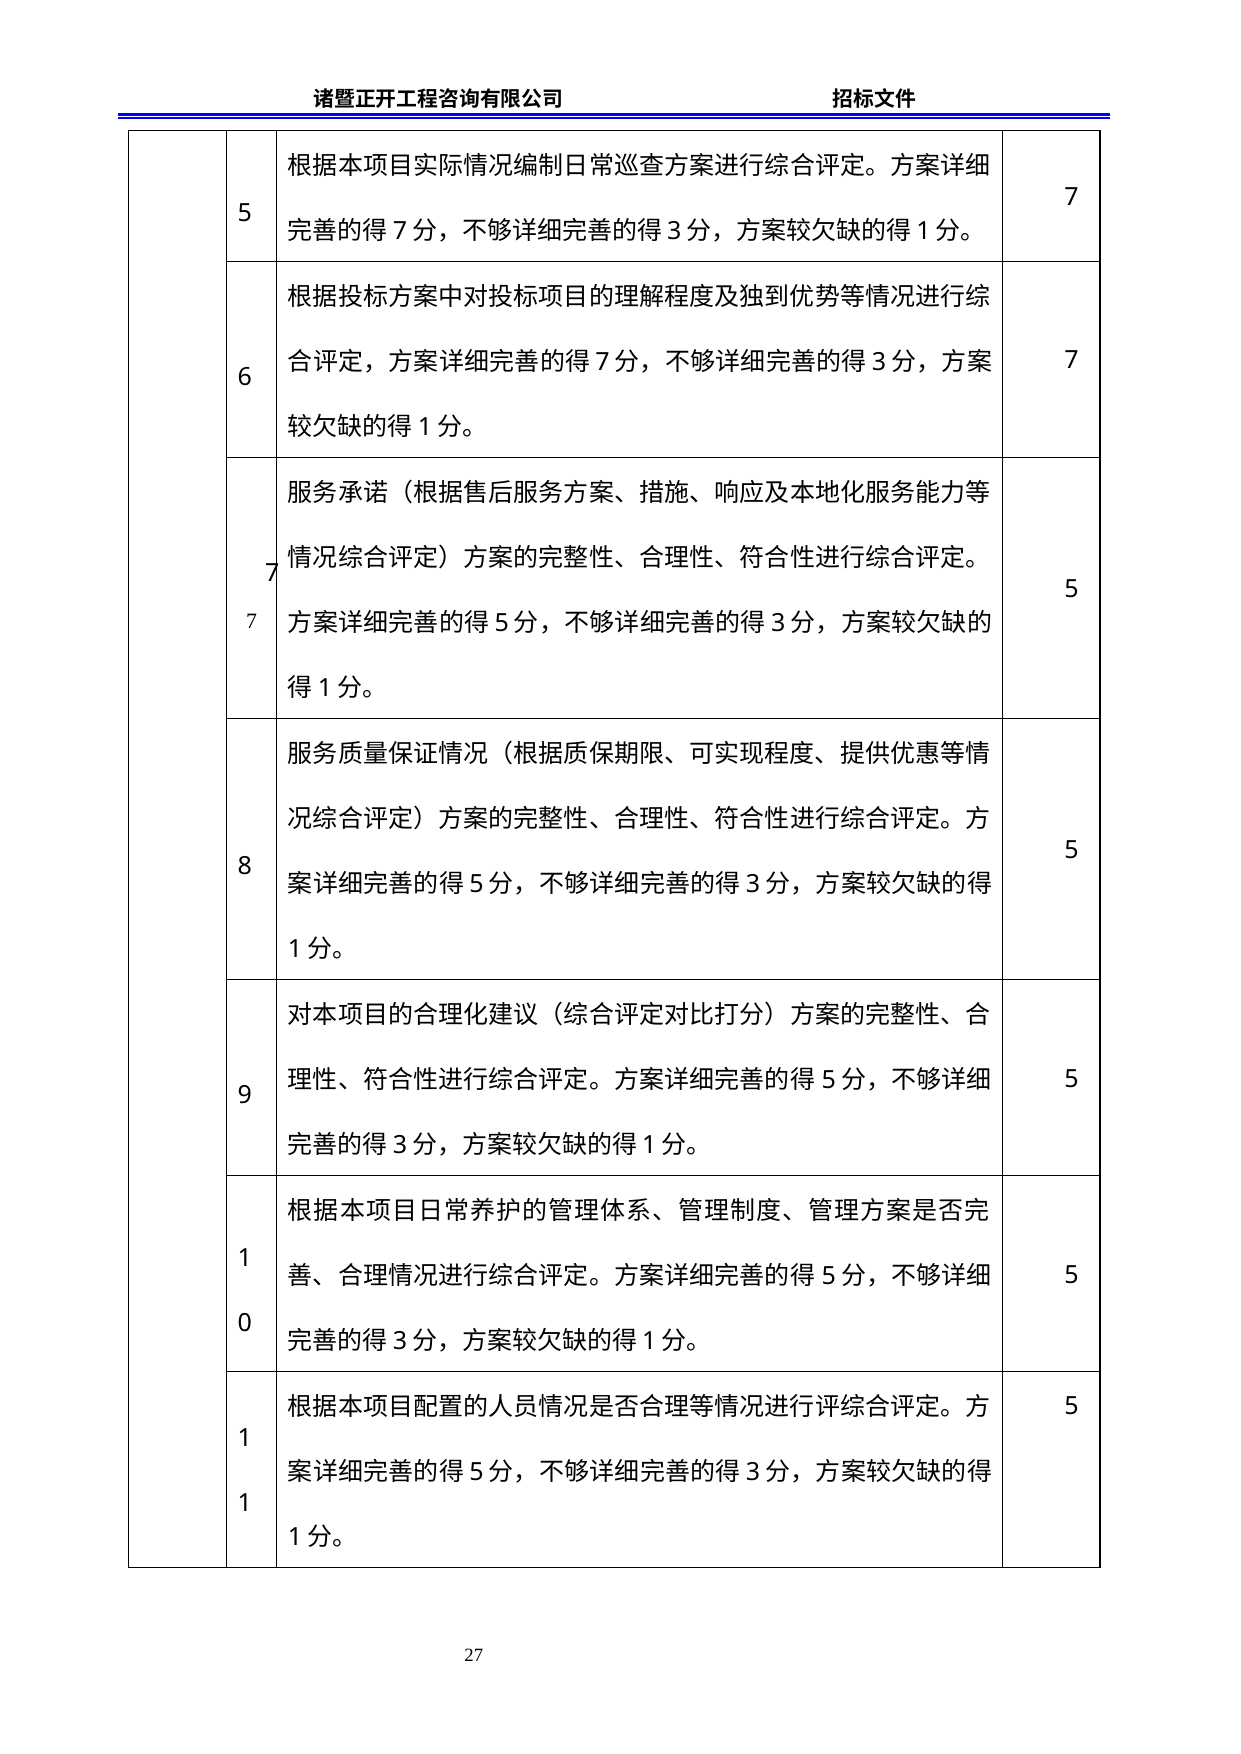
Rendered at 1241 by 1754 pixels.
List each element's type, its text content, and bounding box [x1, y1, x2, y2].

table_cell 根据本项目日常养护的管理体系、管理制度、管理方案是否完善、合理情况进行综合评定。方案详细完善的得5分，不够详细完善的得3分，方案较欠缺的得1分。 [277, 1176, 1002, 1371]
table_cell 7 [1003, 131, 1099, 261]
table_cell 根据投标方案中对投标项目的理解程度及独到优势等情况进行综合评定，方案详细完善的得7分，不够详细完善的得3分，方案较欠缺的得1分。 [277, 262, 1002, 457]
table_cell 根据本项目配置的人员情况是否合理等情况进行评综合评定。方案详细完善的得5分，不够详细完善的得3分，方案较欠缺的得1分。 [277, 1372, 1002, 1567]
table_cell 5 [227, 131, 276, 261]
table_cell 5 [1003, 1176, 1099, 1371]
table_cell 5 [1003, 1372, 1099, 1567]
table_cell 11 [227, 1372, 276, 1567]
table_cell 7 7 [227, 458, 276, 718]
table_cell 9 [227, 980, 276, 1175]
table_cell 服务承诺（根据售后服务方案、措施、响应及本地化服务能力等情况综合评定）方案的完整性、合理性、符合性进行综合评定。方案详细完善的得5分，不够详细完善的得3分，方案较欠缺的得1分。 [277, 458, 1002, 718]
table_cell 5 [1003, 458, 1099, 718]
table_cell 5 [1003, 719, 1099, 979]
table_cell 服务质量保证情况（根据质保期限、可实现程度、提供优惠等情况综合评定）方案的完整性、合理性、符合性进行综合评定。方案详细完善的得5分，不够详细完善的得3分，方案较欠缺的得1分。 [277, 719, 1002, 979]
table_cell 7 [1003, 262, 1099, 457]
table_cell 对本项目的合理化建议（综合评定对比打分）方案的完整性、合理性、符合性进行综合评定。方案详细完善的得5分，不够详细完善的得3分，方案较欠缺的得1分。 [277, 980, 1002, 1175]
table_cell 8 [227, 719, 276, 979]
table_cell 6 [227, 262, 276, 457]
table_cell 10 [227, 1176, 276, 1371]
table_cell 根据本项目实际情况编制日常巡查方案进行综合评定。方案详细完善的得7分，不够详细完善的得3分，方案较欠缺的得1分。 [277, 131, 1002, 261]
table_cell 5 [1003, 980, 1099, 1175]
